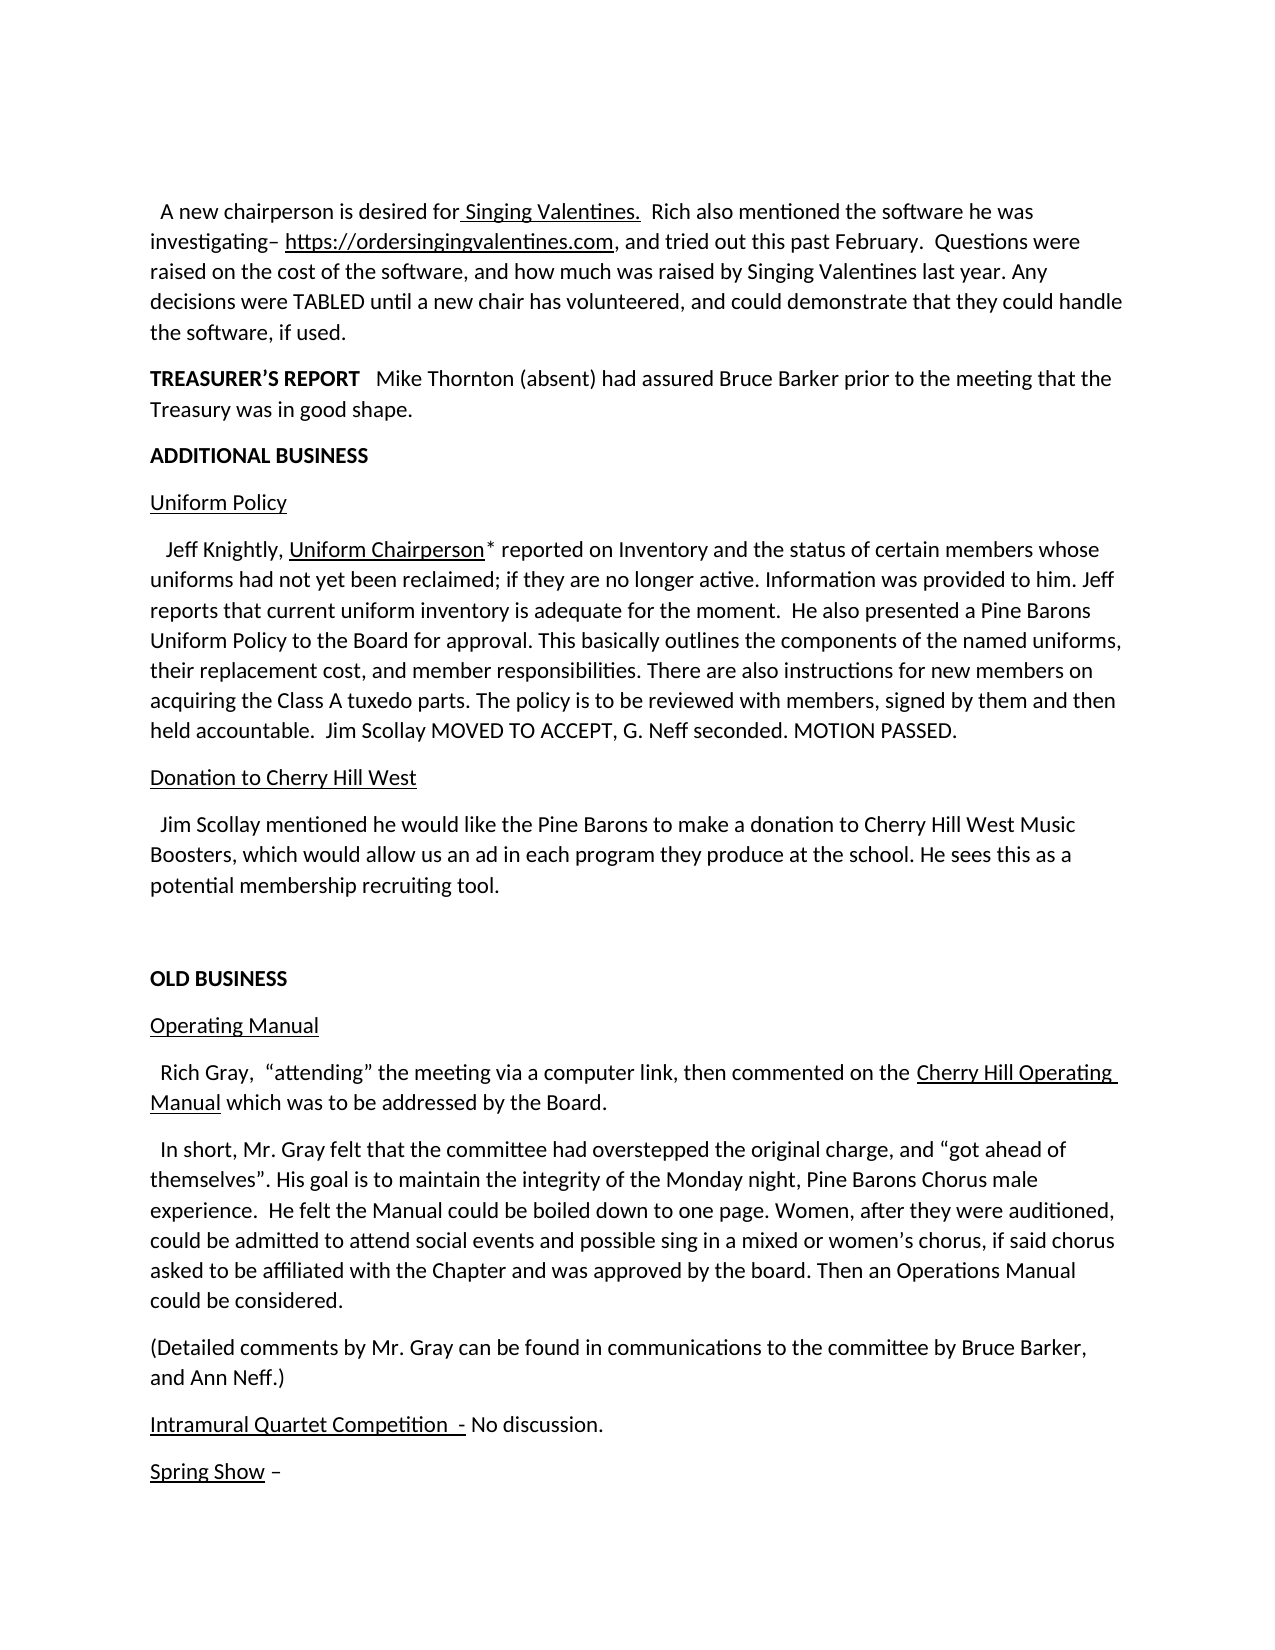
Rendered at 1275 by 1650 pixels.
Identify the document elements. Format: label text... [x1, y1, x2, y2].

text OLD BUSINESS [150, 964, 1125, 993]
text TREASURER’S REPORT Mike Thornton (absent) had assured Bruce Barker prior to the meeting that the Treasury was in good shape. [150, 364, 1125, 423]
text Intramural Quartet Competition - No discussion. [150, 1410, 1125, 1438]
text Operating Manual [150, 1011, 1125, 1039]
text Uniform Policy [150, 488, 1125, 517]
text ADDITIONAL BUSINESS [150, 442, 1125, 470]
text Jim Scollay mentioned he would like the Pine Barons to make a donation to Cherry Hill West Music Boosters, which would allow us an ad in each program they produce at the school. He sees this as a potential membership recruiting tool. [150, 810, 1125, 899]
text Jeff Knightly, Uniform Chairperson* reported on Inventory and the status of certain members whose uniforms had not yet been reclaimed; if they are no longer active. Information was provided to him. Jeff reports that current uniform inventory is adequate for the moment. He also presented a Pine Barons Uniform Policy to the Board for approval. This basically outlines the components of the named uniforms, their replacement cost, and member responsibilities. There are also instructions for new members on acquiring the Class A tuxedo parts. The policy is to be reviewed with members, signed by them and then held accountable. Jim Scollay MOVED TO ACCEPT, G. Neff seconded. MOTION PASSED. [150, 535, 1125, 745]
text In short, Mr. Gray felt that the committee had overstepped the original charge, and “got ahead of themselves”. His goal is to maintain the integrity of the Monday night, Pine Barons Chorus male experience. He felt the Manual could be boiled down to one page. Women, after they were auditioned, could be admitted to attend social events and possible sing in a mixed or women’s chorus, if said chorus asked to be affiliated with the Chapter and was approved by the board. Then an Operations Manual could be considered. [150, 1135, 1125, 1314]
text Donation to Cherry Hill West [150, 763, 1125, 792]
text Spring Show – [150, 1457, 1125, 1485]
text (Detailed comments by Mr. Gray can be found in communications to the committee by Bruce Barker, and Ann Neff.) [150, 1333, 1125, 1392]
text Rich Gray, “attending” the meeting via a computer link, then commented on the Cherry Hill Operating Manual which was to be addressed by the Board. [150, 1058, 1125, 1117]
text A new chairperson is desired for Singing Valentines. Rich also mentioned the software he was investigating– https://ordersingingvalentines.com, and tried out this past February. Questions were raised on the cost of the software, and how much was raised by Singing Valentines last year. Any decisions were TABLED until a new chair has volunteered, and could demonstrate that they could handle the software, if used. [150, 197, 1125, 346]
